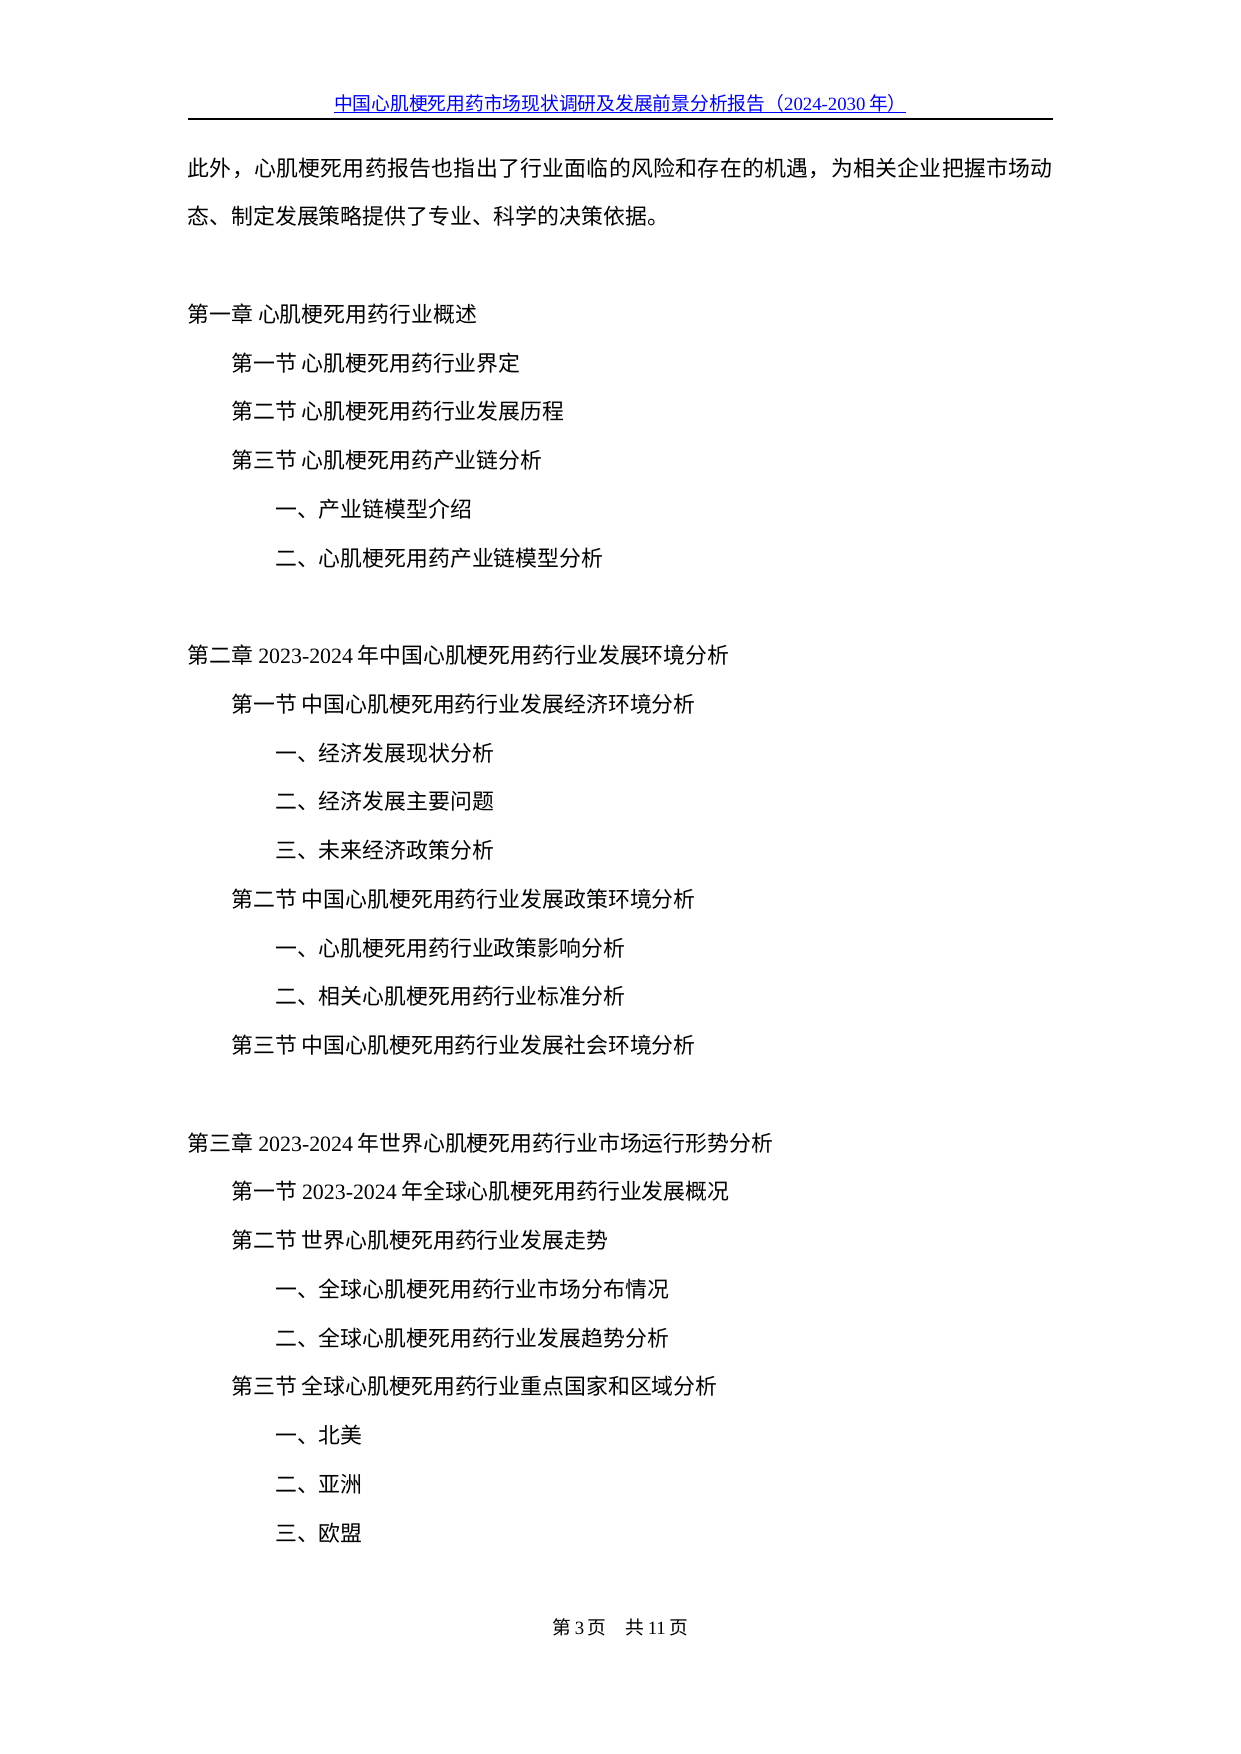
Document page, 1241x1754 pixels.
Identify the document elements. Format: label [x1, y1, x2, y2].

text [187, 150, 1053, 1548]
